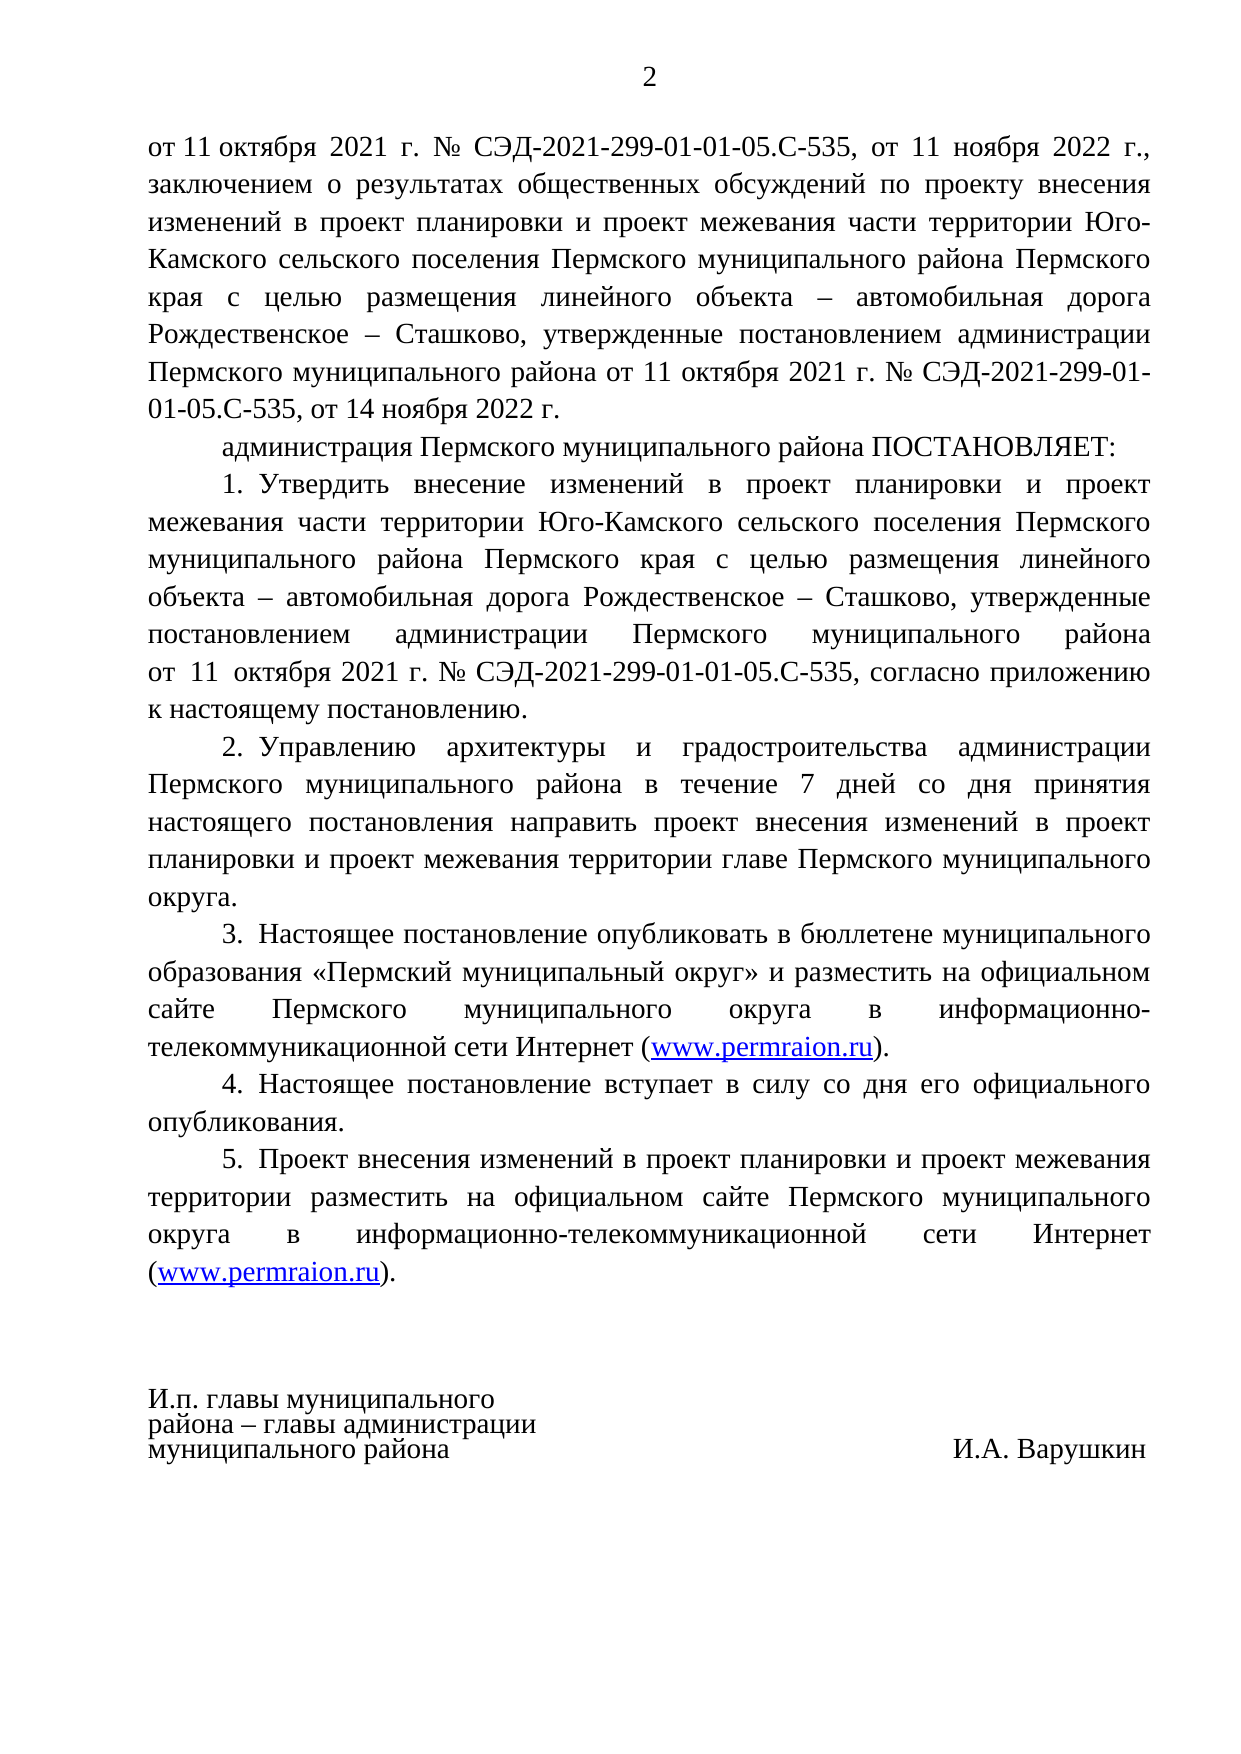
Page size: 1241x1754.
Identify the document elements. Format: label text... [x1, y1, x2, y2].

text 3. Настоящее постановление опубликовать в бюллетене муниципального образования «Пермский муниципальный округ» и разместить на официальном сайте Пермского муниципального округа в информационно-телекоммуникационной сети Интернет (www.permraion.ru). [148, 914, 1152, 1064]
text района – главы администрации [148, 1414, 1152, 1439]
text 1. Утвердить внесение изменений в проект планировки и проект межевания части территории Юго-Камского сельского поселения Пермского муниципального района Пермского края с целью размещения линейного объекта – автомобильная дорога Рождественское – Сташково, утвержденные постановлением администрации Пермского муниципального района от 11 октября 2021 г. № СЭД-2021-299-01-01-05.С-535, согласно приложению к настоящему постановлению. [148, 464, 1152, 726]
text И.п. главы муниципального [148, 1389, 1152, 1414]
text 5. Проект внесения изменений в проект планировки и проект межевания территории разместить на официальном сайте Пермского муниципального округа в информационно-телекоммуникационной сети Интернет (www.permraion.ru). [148, 1139, 1152, 1289]
text 2. Управлению архитектуры и градостроительства администрации Пермского муниципального района в течение 7 дней со дня принятия настоящего постановления направить проект внесения изменений в проект планировки и проект межевания территории главе Пермского муниципального округа. [148, 726, 1152, 914]
text муниципального района И.А. Варушкин [148, 1439, 1152, 1464]
text 4. Настоящее постановление вступает в силу со дня его официального опубликования. [148, 1064, 1152, 1139]
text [148, 126, 1152, 426]
text администрация Пермского муниципального района ПОСТАНОВЛЯЕТ: [148, 426, 1152, 464]
